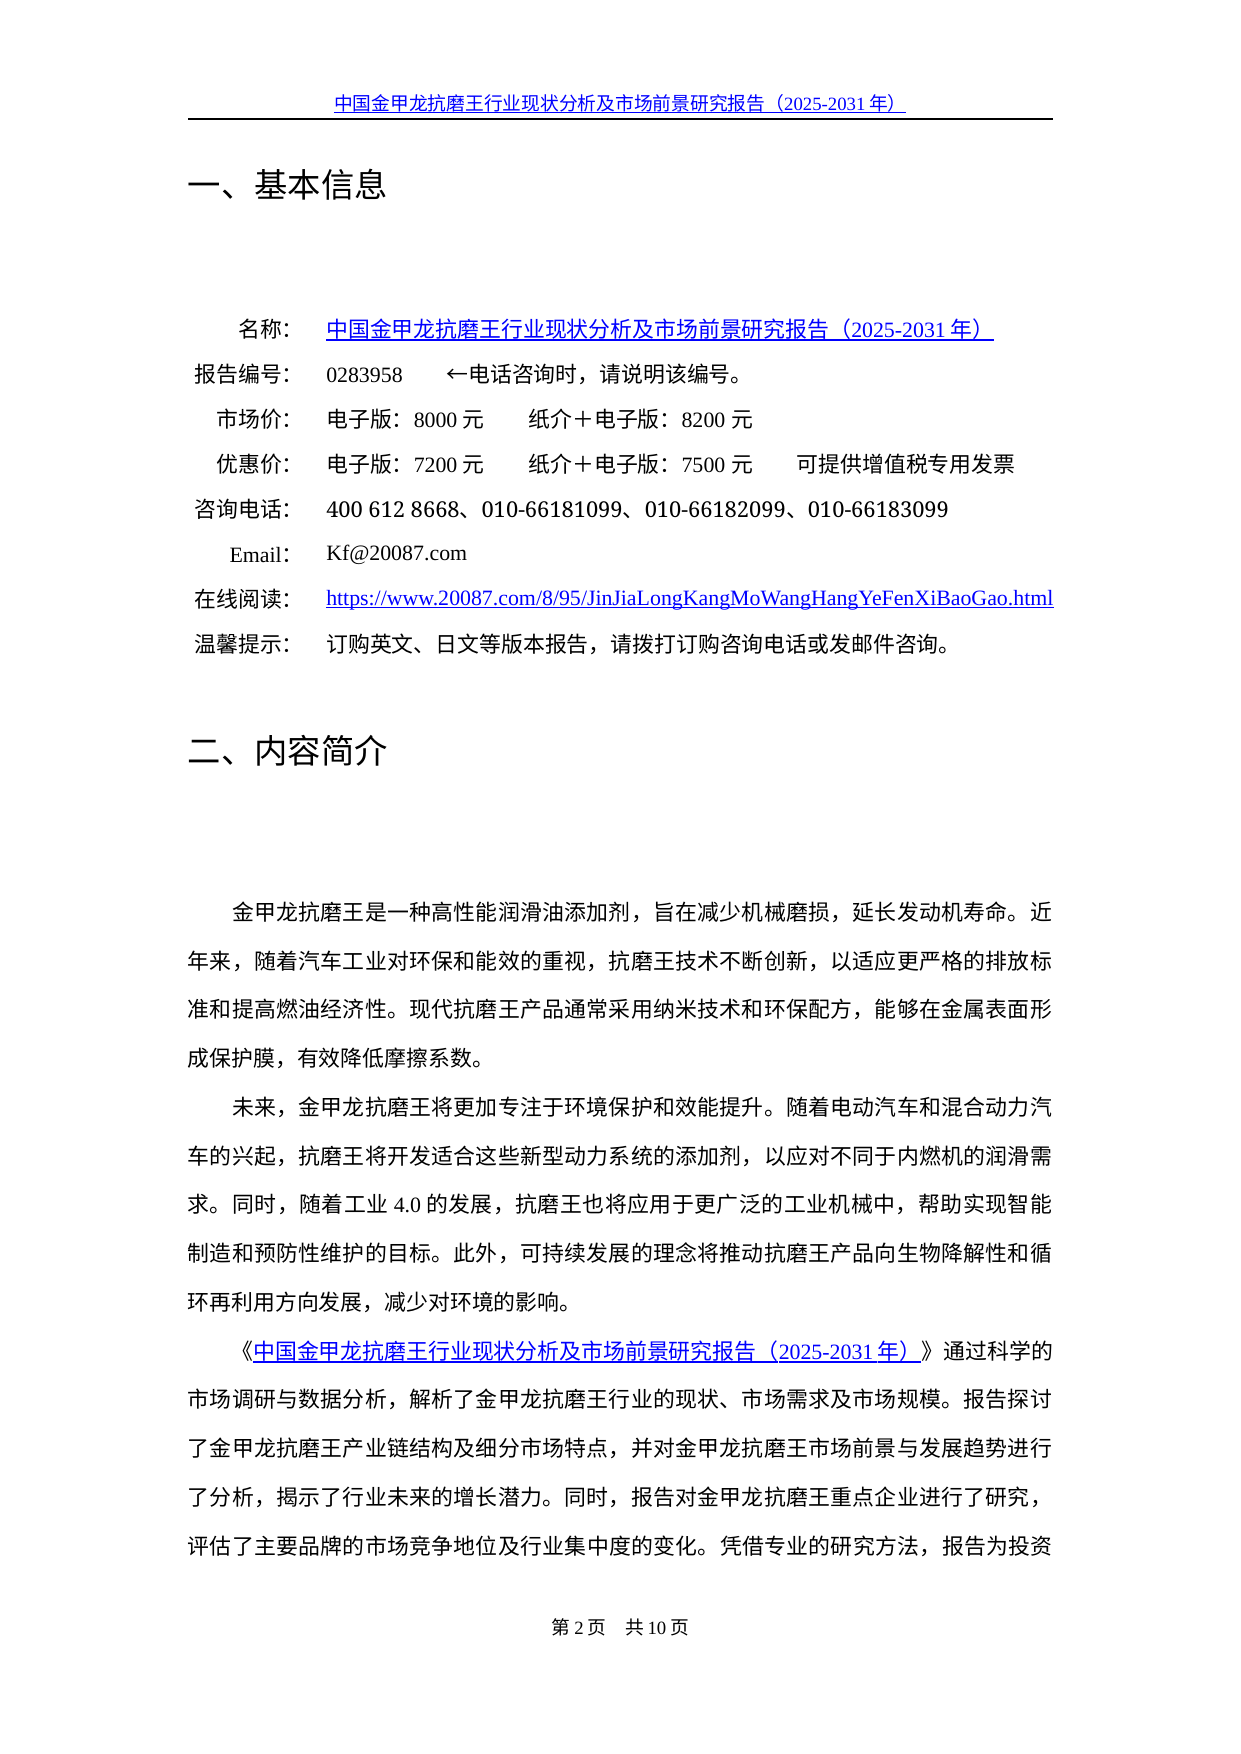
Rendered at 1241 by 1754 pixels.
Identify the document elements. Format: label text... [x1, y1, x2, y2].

table_cell 0283958 ←电话咨询时，请说明该编号。 [315, 357, 1073, 402]
table_cell 在线阅读： [167, 582, 315, 627]
table_cell Email： [167, 537, 315, 582]
table_cell 400 612 8668、010-66181099、010-66182099、010-66183099 [315, 492, 1073, 537]
table_cell [315, 582, 1073, 627]
table_cell Kf@20087.com [315, 537, 1073, 582]
table_header 中国金甲龙抗磨王行业现状分析及市场前景研究报告（2025-2031年） [315, 312, 1073, 357]
table_cell 市场价： [167, 402, 315, 447]
title 一、基本信息 [187, 150, 1053, 215]
table_cell 咨询电话： [167, 492, 315, 537]
table_cell 电子版：8000 元 纸介＋电子版：8200 元 [315, 402, 1073, 447]
table_cell 优惠价： [167, 447, 315, 492]
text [187, 894, 1053, 1561]
table_cell 温馨提示： [167, 627, 315, 672]
title 二、内容简介 [187, 717, 1053, 782]
table_cell 电子版：7200 元 纸介＋电子版：7500 元 可提供增值税专用发票 [315, 447, 1073, 492]
table_header 名称： [167, 312, 315, 357]
table_cell 报告编号： [167, 357, 315, 402]
table_cell 订购英文、日文等版本报告，请拨打订购咨询电话或发邮件咨询。 [315, 627, 1073, 672]
